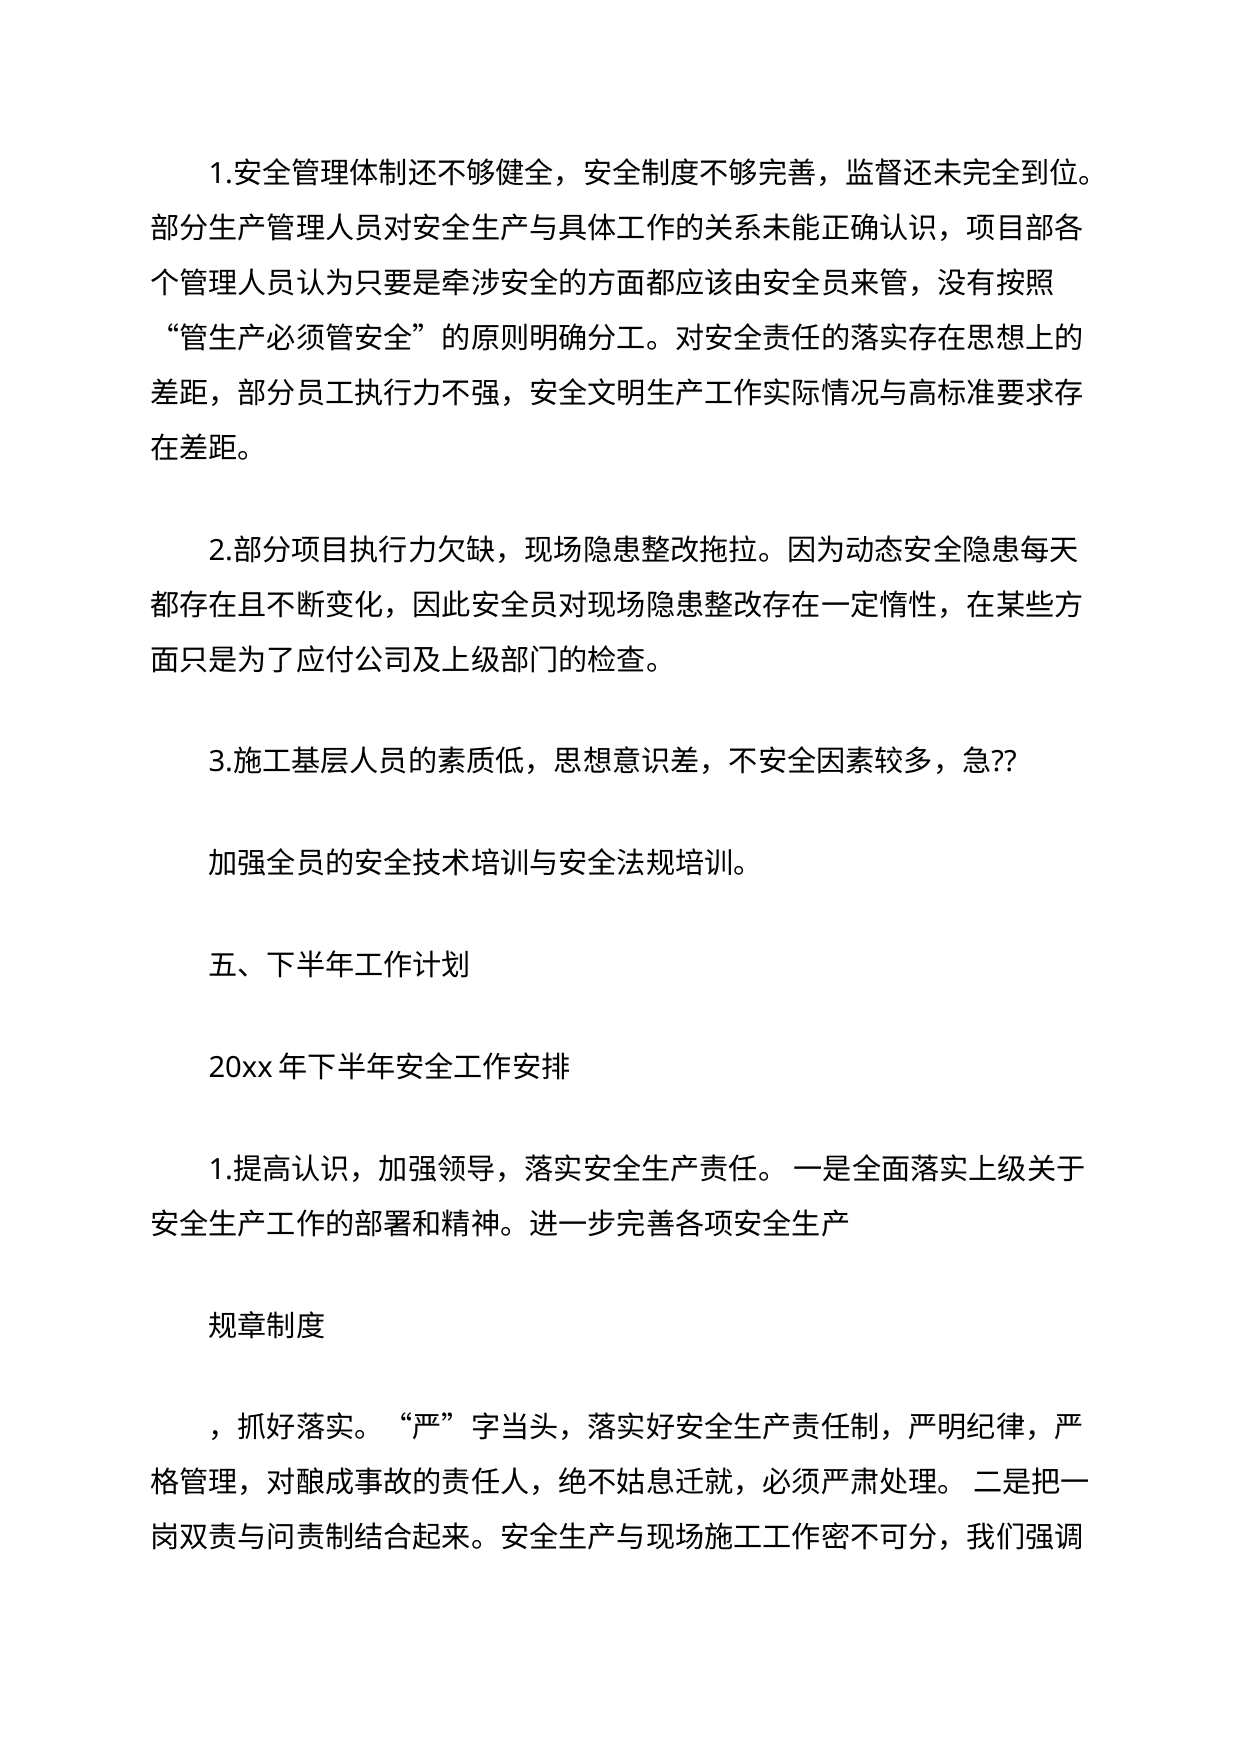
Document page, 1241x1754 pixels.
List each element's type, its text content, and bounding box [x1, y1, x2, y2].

text 20xx年下半年安全工作安排 [150, 1043, 1090, 1086]
text 1.安全管理体制还不够健全，安全制度不够完善，监督还未完全到位。部分生产管理人员对安全生产与具体工作的关系未能正确认识，项目部各个管理人员认为只要是牵涉安全的方面都应该由安全员来管，没有按照“管生产必须管安全”的原则明确分工。对安全责任的落实存在思想上的差距，部分员工执行力不强，安全文明生产工作实际情况与高标准要求存在差距。 [150, 150, 1090, 467]
text 加强全员的安全技术培训与安全法规培训。 [150, 840, 1090, 882]
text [150, 1404, 1090, 1556]
text 规章制度 [150, 1302, 1090, 1344]
text 3.施工基层人员的素质低，思想意识差，不安全因素较多，急?? [150, 738, 1090, 780]
text 1.提高认识，加强领导，落实安全生产责任。 一是全面落实上级关于安全生产工作的部署和精神。进一步完善各项安全生产 [150, 1146, 1090, 1243]
text 2.部分项目执行力欠缺，现场隐患整改拖拉。因为动态安全隐患每天都存在且不断变化，因此安全员对现场隐患整改存在一定惰性，在某些方面只是为了应付公司及上级部门的检查。 [150, 526, 1090, 678]
text 五、下半年工作计划 [150, 942, 1090, 984]
